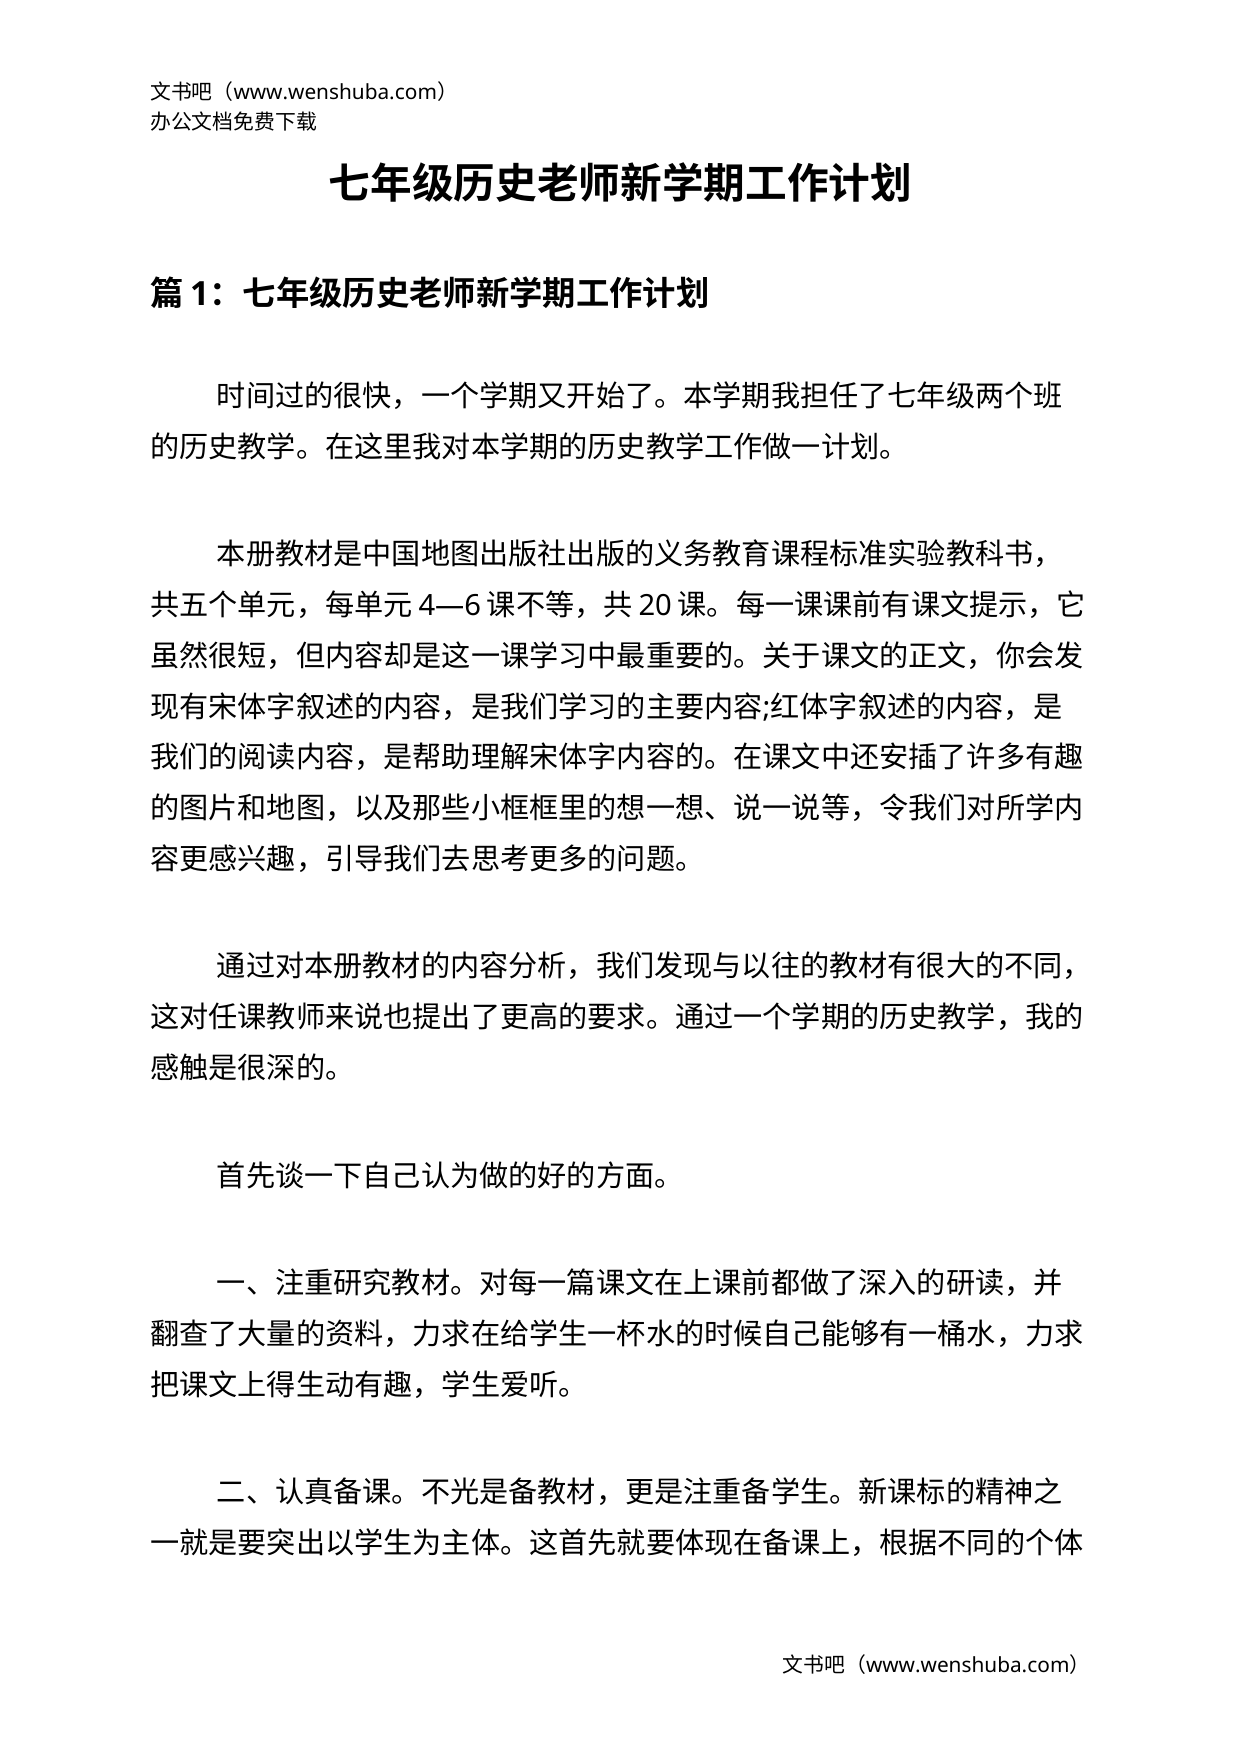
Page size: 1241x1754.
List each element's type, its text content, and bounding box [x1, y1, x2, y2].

text 通过对本册教材的内容分析，我们发现与以往的教材有很大的不同，这对任课教师来说也提出了更高的要求。通过一个学期的历史教学，我的感触是很深的。 [150, 943, 1090, 1087]
text 时间过的很快，一个学期又开始了。本学期我担任了七年级两个班的历史教学。在这里我对本学期的历史教学工作做一计划。 [150, 372, 1090, 466]
text 篇1：七年级历史老师新学期工作计划 [150, 267, 1090, 316]
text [150, 1469, 1090, 1562]
subtitle 七年级历史老师新学期工作计划 [150, 150, 1090, 210]
text 首先谈一下自己认为做的好的方面。 [150, 1152, 1090, 1194]
text 本册教材是中国地图出版社出版的义务教育课程标准实验教科书，共五个单元，每单元4—6课不等，共20课。每一课课前有课文提示，它虽然很短，但内容却是这一课学习中最重要的。关于课文的正文，你会发现有宋体字叙述的内容，是我们学习的主要内容;红体字叙述的内容，是我们的阅读内容，是帮助理解宋体字内容的。在课文中还安插了许多有趣的图片和地图，以及那些小框框里的想一想、说一说等，令我们对所学内容更感兴趣，引导我们去思考更多的问题。 [150, 531, 1090, 878]
text 一、注重研究教材。对每一篇课文在上课前都做了深入的研读，并翻查了大量的资料，力求在给学生一杯水的时候自己能够有一桶水，力求把课文上得生动有趣，学生爱听。 [150, 1260, 1090, 1403]
